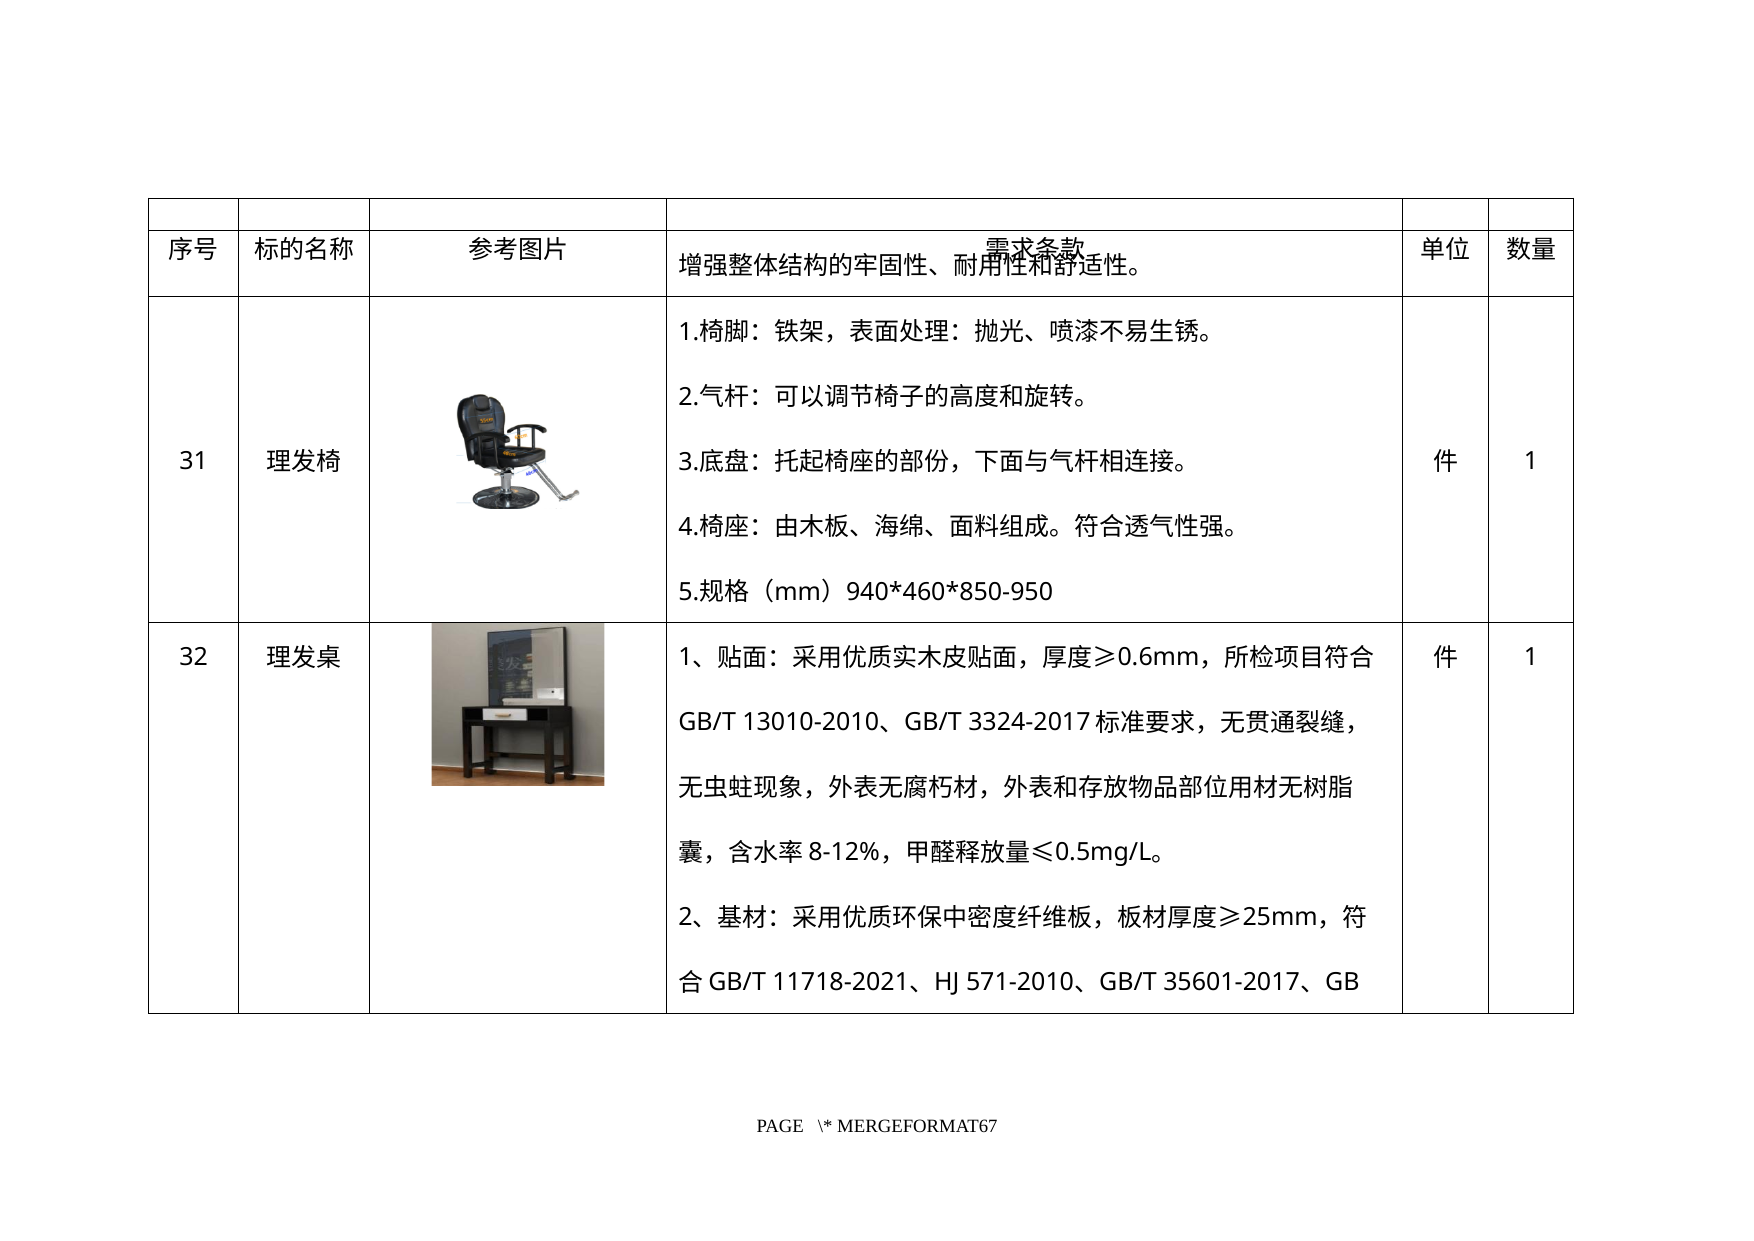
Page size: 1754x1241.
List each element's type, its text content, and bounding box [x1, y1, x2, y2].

table_cell [370, 623, 666, 1013]
table_cell 理发桌 [239, 623, 369, 1013]
table_header 数量 [1489, 199, 1573, 230]
picture [456, 394, 580, 509]
table_cell 30 [149, 231, 238, 296]
table_cell 件 [1403, 623, 1488, 1013]
picture [431, 623, 605, 786]
table_cell 理发椅 [239, 297, 369, 622]
table_header 参考图片 [370, 199, 666, 230]
table_cell 32 [149, 623, 238, 1013]
table_cell [370, 297, 666, 622]
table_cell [667, 623, 1402, 1013]
table_cell 1 [1489, 623, 1573, 1013]
table_header 标的名称 [239, 199, 369, 230]
table_cell 31 [149, 297, 238, 622]
table_cell 1.椅脚：铁架，表面处理：抛光、喷漆不易生锈。 2.气杆：可以调节椅子的高度和旋转。 3.底盘：托起椅座的部份，下面与气杆相连接。 4.椅座：由木板、海绵、面料组成。符合透气性强。 5.规格（mm）940*460*850-950 [667, 297, 1402, 622]
table_header 单位 [1403, 199, 1488, 230]
table_header 序号 [149, 199, 238, 230]
table_cell 90 [1489, 231, 1573, 296]
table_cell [667, 231, 1402, 296]
table_cell 件 [1403, 297, 1488, 622]
table_header 需求条款 [667, 199, 1402, 230]
table_cell 件 [1403, 231, 1488, 296]
table_cell 1 [1489, 297, 1573, 622]
table_cell ▲礼堂椅 [239, 231, 369, 296]
table_cell [370, 231, 666, 296]
